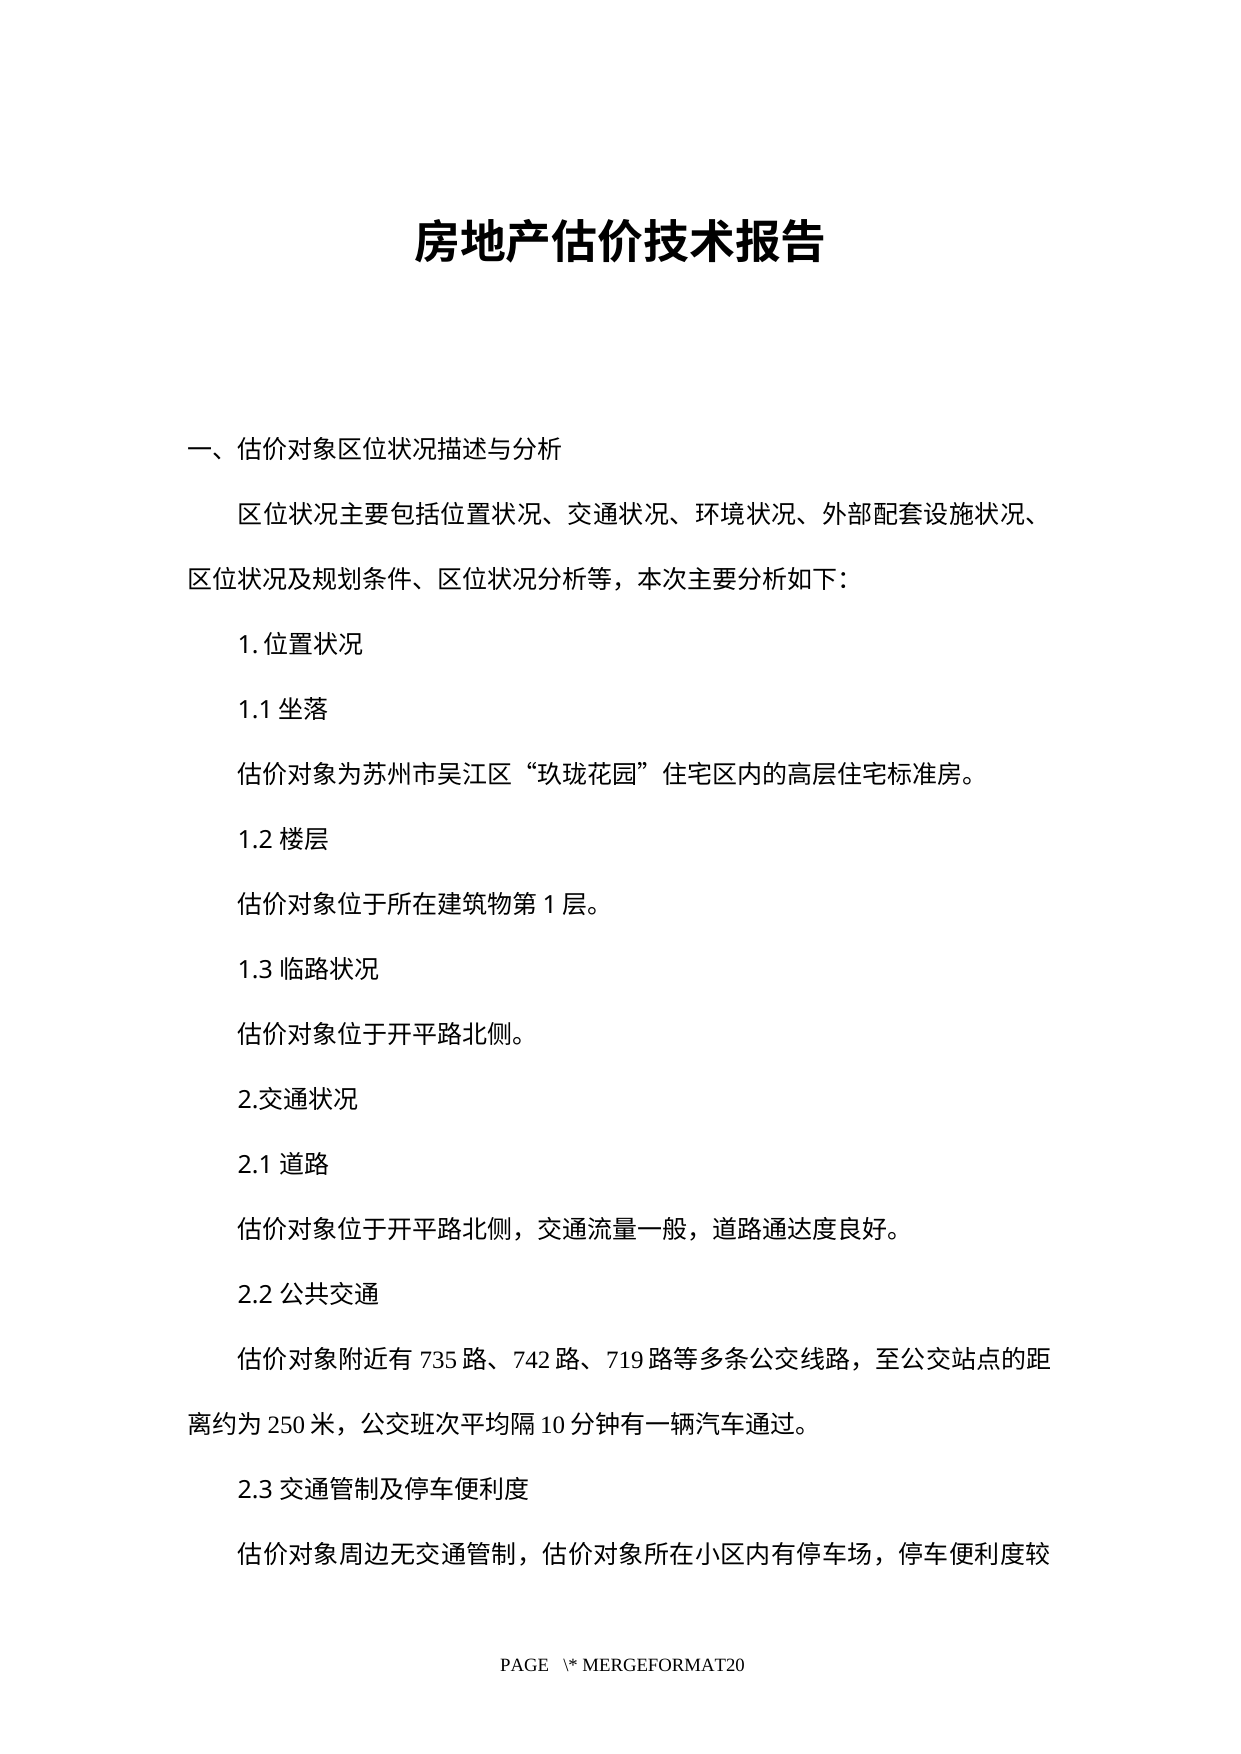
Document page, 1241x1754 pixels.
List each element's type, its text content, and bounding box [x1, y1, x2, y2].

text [187, 1520, 1053, 1585]
text 2.2 公共交通 [187, 1260, 1053, 1325]
text 一、估价对象区位状况描述与分析 [187, 415, 1053, 480]
text 1.1坐落 [187, 675, 1053, 740]
text 1. 位置状况 [187, 610, 1053, 675]
subtitle 房地产估价技术报告 [187, 190, 1053, 287]
text 估价对象为苏州市吴江区“玖珑花园”住宅区内的高层住宅标准房。 [187, 740, 1053, 805]
text 1.2 楼层 [187, 805, 1053, 870]
text 1.3 临路状况 [187, 935, 1053, 1000]
text 估价对象位于所在建筑物第1层。 [187, 870, 1053, 935]
text 2.交通状况 [187, 1065, 1053, 1130]
text 估价对象位于开平路北侧，交通流量一般，道路通达度良好。 [187, 1195, 1053, 1260]
text 估价对象附近有735路、742路、719路等多条公交线路，至公交站点的距离约为250米，公交班次平均隔10分钟有一辆汽车通过。 [187, 1325, 1053, 1455]
text 区位状况主要包括位置状况、交通状况、环境状况、外部配套设施状况、区位状况及规划条件、区位状况分析等，本次主要分析如下： [187, 480, 1053, 610]
text 2.1 道路 [187, 1130, 1053, 1195]
text 2.3 交通管制及停车便利度 [187, 1455, 1053, 1520]
text 估价对象位于开平路北侧。 [187, 1000, 1053, 1065]
